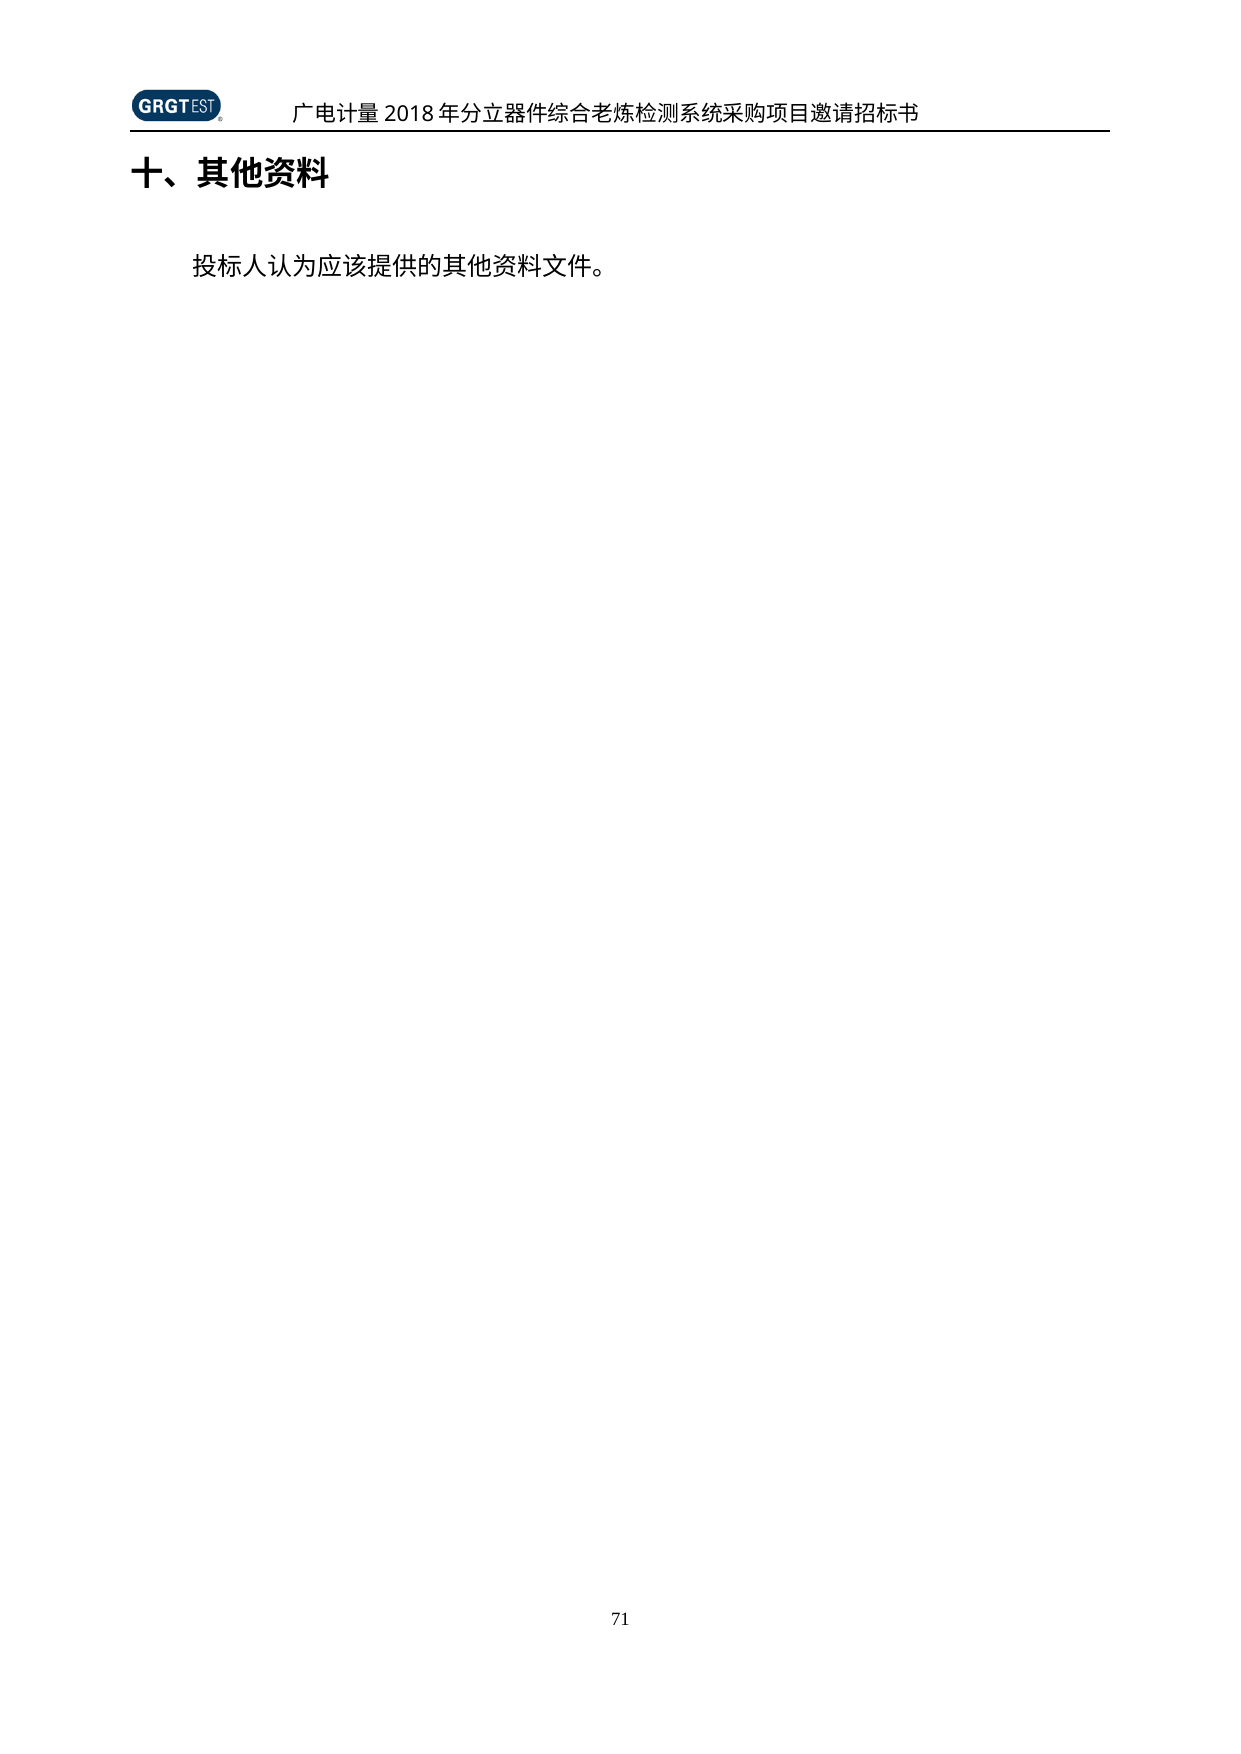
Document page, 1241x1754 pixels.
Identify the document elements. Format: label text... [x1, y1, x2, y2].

subtitle 十、其他资料 [130, 138, 1110, 203]
text 投标人认为应该提供的其他资料文件。 [130, 232, 1110, 297]
picture [129, 88, 224, 122]
